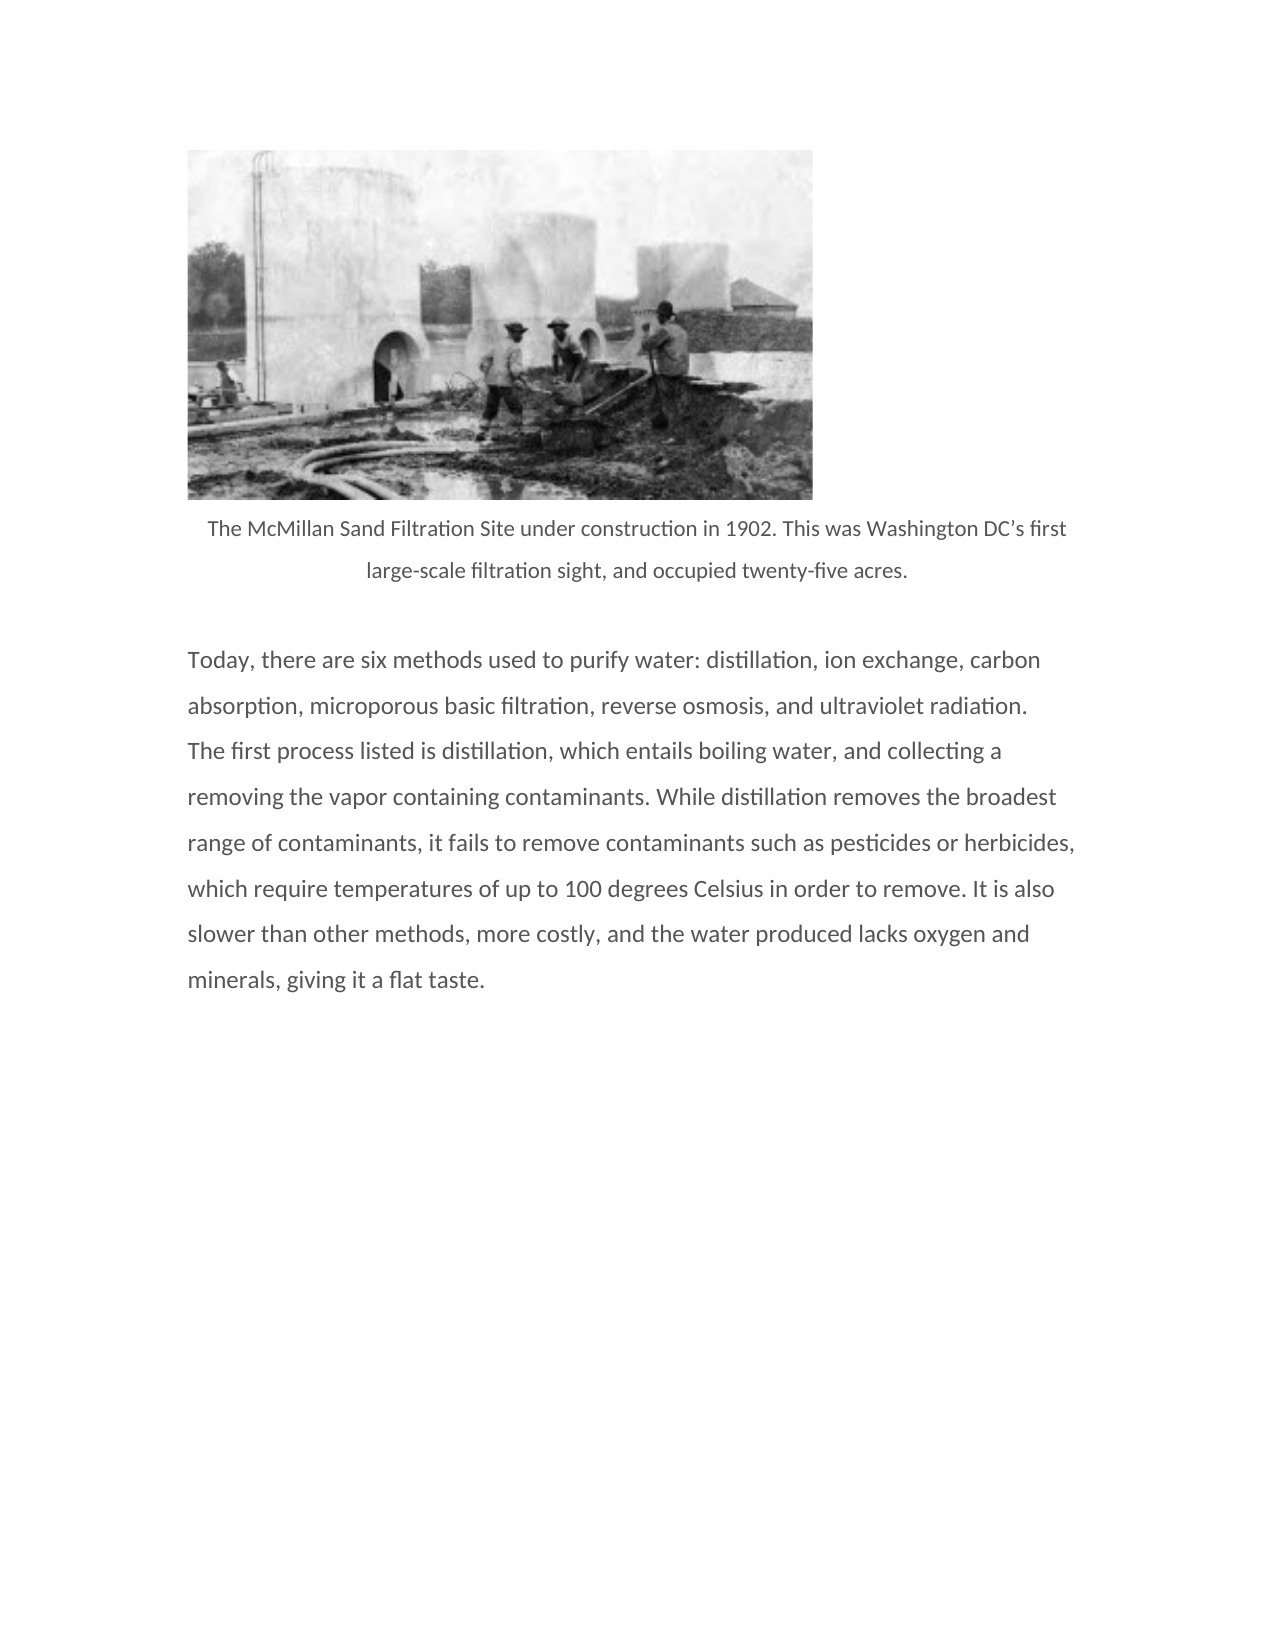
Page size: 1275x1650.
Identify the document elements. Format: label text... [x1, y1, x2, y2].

text The first process listed is distillation, which entails boiling water, and collecting a removing the vapor containing contaminants. While distillation removes the broadest range of contaminants, it fails to remove contaminants such as pesticides or herbicides, which require temperatures of up to 100 degrees Celsius in order to remove. It is also slower than other methods, more costly, and the water produced lacks oxygen and minerals, giving it a flat taste. [187, 736, 1087, 995]
picture [187, 150, 813, 500]
text The McMillan Sand Filtration Site under construction in 1902. This was Washington DC’s first large-scale filtration sight, and occupied twenty-five acres. [187, 514, 1087, 584]
text Today, there are six methods used to purify water: distillation, ion exchange, carbon absorption, microporous basic filtration, reverse osmosis, and ultraviolet radiation. [187, 644, 1087, 720]
